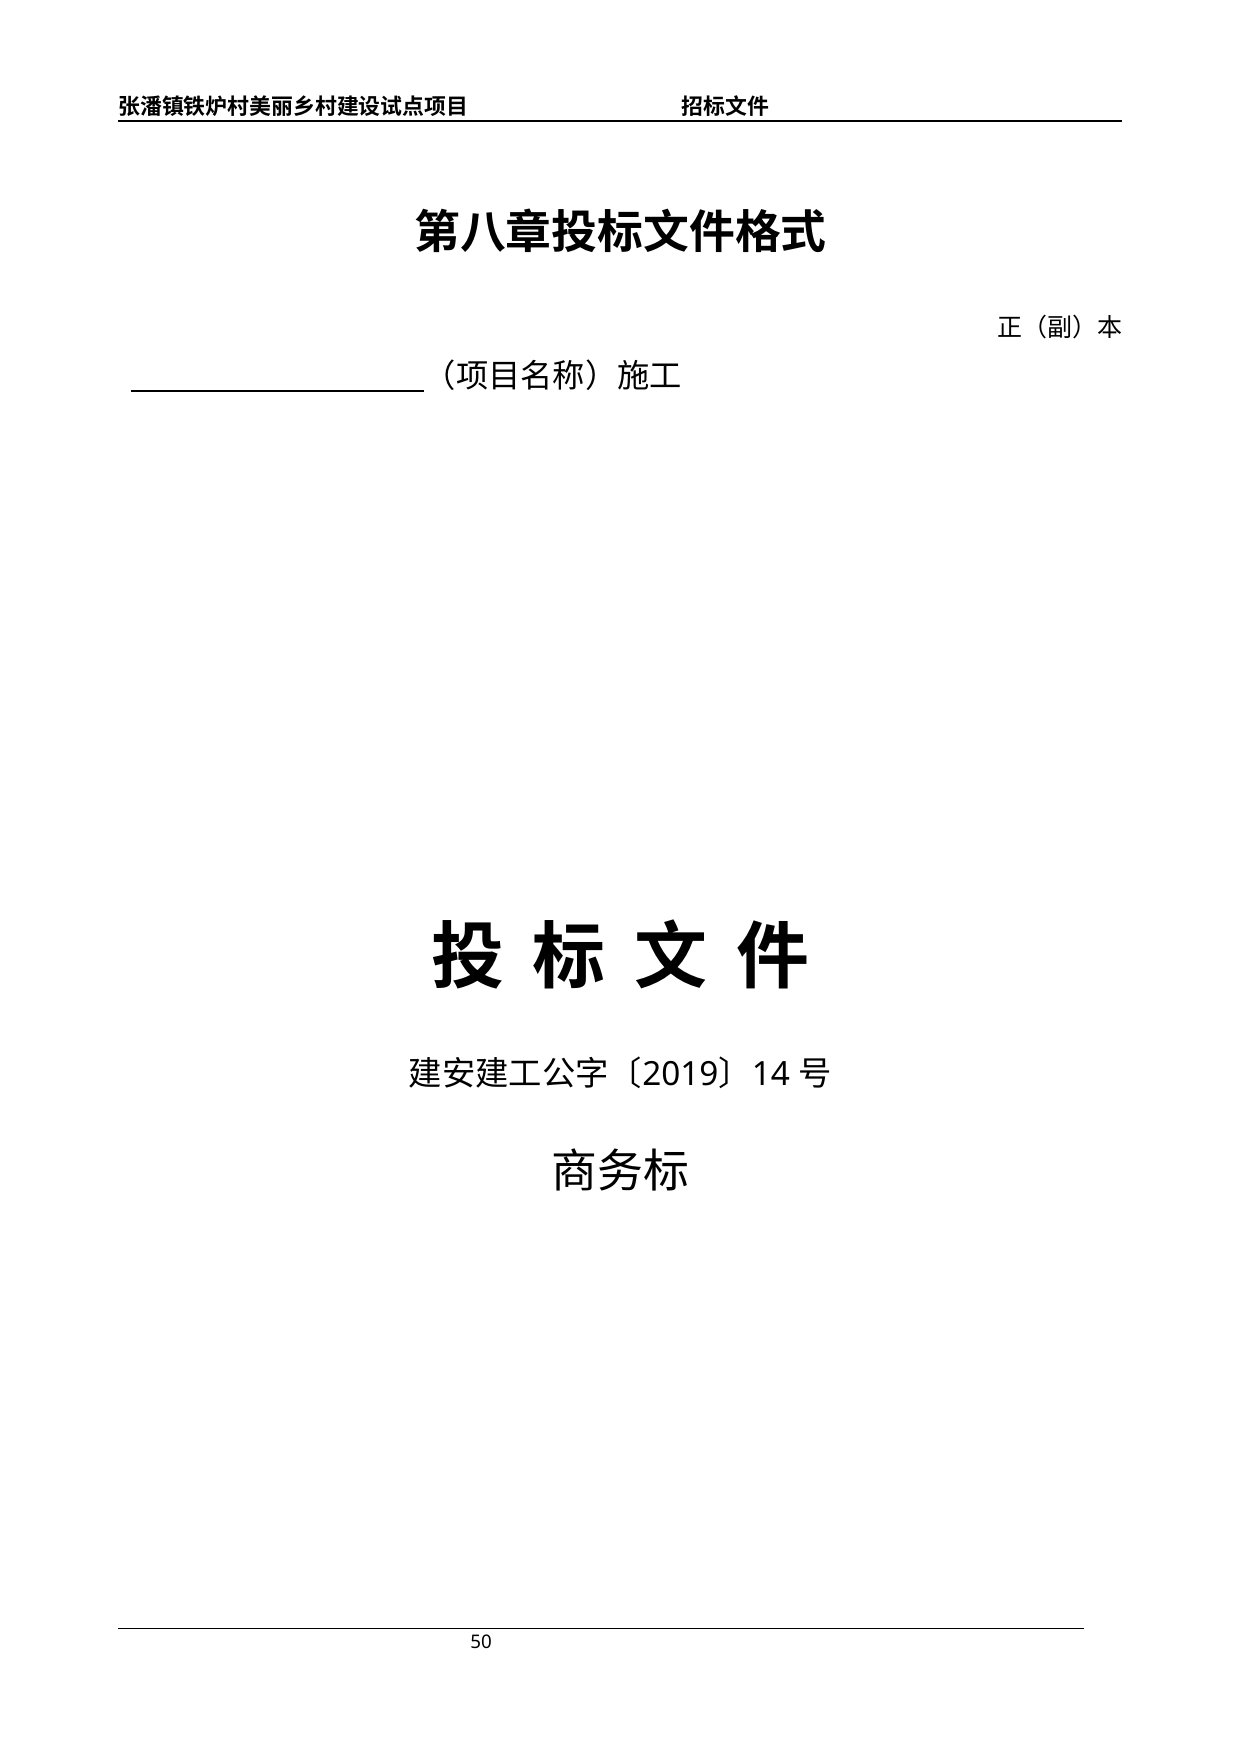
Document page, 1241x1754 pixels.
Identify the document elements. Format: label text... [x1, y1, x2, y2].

text 建安建工公字〔2019〕14 号 [118, 1023, 1122, 1119]
text 正（副）本 [118, 301, 1122, 349]
text 投 标 文 件 [118, 879, 1122, 1023]
text 商务标 [118, 1119, 1122, 1216]
text （项目名称）施工 [118, 349, 1122, 398]
text 第八章投标文件格式 [118, 180, 1122, 276]
